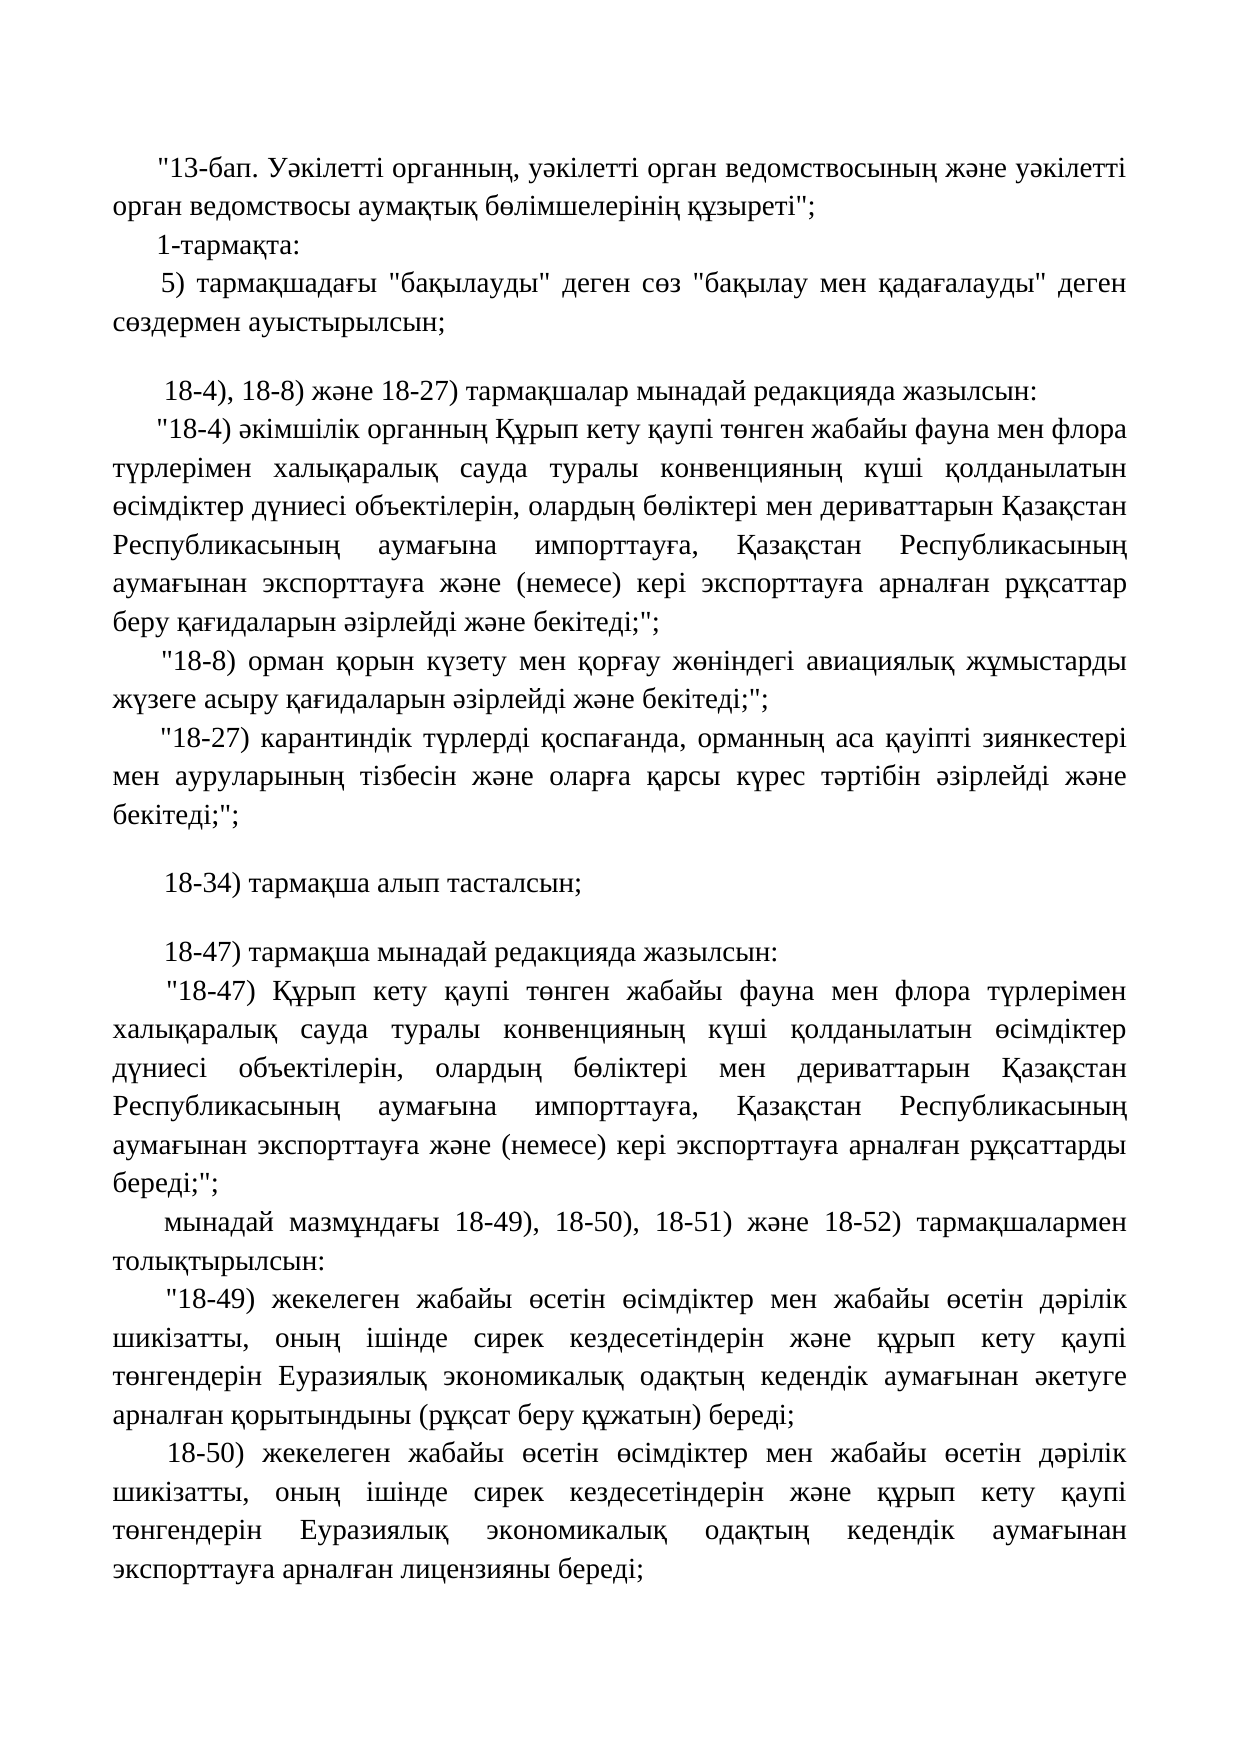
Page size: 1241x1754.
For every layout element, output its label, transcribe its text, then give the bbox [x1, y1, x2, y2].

text 1-тармақта: [112, 227, 1128, 261]
text "18-27) карантиндік түрлерді қоспағанда, орманның аса қауіпті зиянкестері мен ауруларының тізбесін және оларға қарсы күрес тәртібін әзірлейді және бекітеді;"; [112, 720, 1128, 830]
text 18-34) тармақша алып тасталсын; [112, 866, 1128, 899]
text "18-8) орман қорын күзету мен қорғау жөніндегі авиациялық жұмыстарды жүзеге асыру қағидаларын әзірлейді және бекітеді;"; [112, 643, 1128, 715]
text "18-49) жекелеген жабайы өсетін өсімдіктер мен жабайы өсетін дәрілік шикізатты, оның ішінде сирек кездесетіндерін және құрып кету қаупі төнгендерін Еуразиялық экономикалық одақтың кедендік аумағынан әкетуге арналған қорытындыны (рұқсат беру құжатын) береді; [112, 1281, 1128, 1430]
text "18-4) әкімшілік органның Құрып кету қаупі төнген жабайы фауна мен флора түрлерімен халықаралық сауда туралы конвенцияның күші қолданылатын өсімдіктер дүниесі объектілерін, олардың бөліктері мен дериваттарын Қазақстан Республикасының аумағына импорттауға, Қазақстан Республикасының аумағынан экспорттауға және (немесе) кері экспорттауға арналған рұқсаттар беру қағидаларын әзірлейді және бекітеді;"; [112, 411, 1128, 638]
text "13-бап. Уәкілетті органның, уәкілетті орган ведомствосының және уәкілетті орган ведомствосы аумақтық бөлімшелерінің құзыреті"; [112, 150, 1128, 222]
text 18-47) тармақша мынадай редакцияда жазылсын: [112, 934, 1128, 968]
text "18-47) Құрып кету қаупі төнген жабайы фауна мен флора түрлерімен халықаралық сауда туралы конвенцияның күші қолданылатын өсімдіктер дүниесі объектілерін, олардың бөліктері мен дериваттарын Қазақстан Республикасының аумағына импорттауға, Қазақстан Республикасының аумағынан экспорттауға және (немесе) кері экспорттауға арналған рұқсаттарды береді;"; [112, 973, 1128, 1199]
text 18-4), 18-8) және 18-27) тармақшалар мынадай редакцияда жазылсын: [112, 373, 1128, 406]
text мынадай мазмұндағы 18-49), 18-50), 18-51) және 18-52) тармақшалармен толықтырылсын: [112, 1204, 1128, 1276]
text 18-50) жекелеген жабайы өсетін өсімдіктер мен жабайы өсетін дәрілік шикізатты, оның ішінде сирек кездесетіндерін және құрып кету қаупі төнгендерін Еуразиялық экономикалық одақтың кедендік аумағынан экспорттауға арналған лицензияны береді; [112, 1435, 1128, 1584]
text 5) тармақшадағы "бақылауды" деген сөз "бақылау мен қадағалауды" деген сөздермен ауыстырылсын; [112, 266, 1128, 338]
